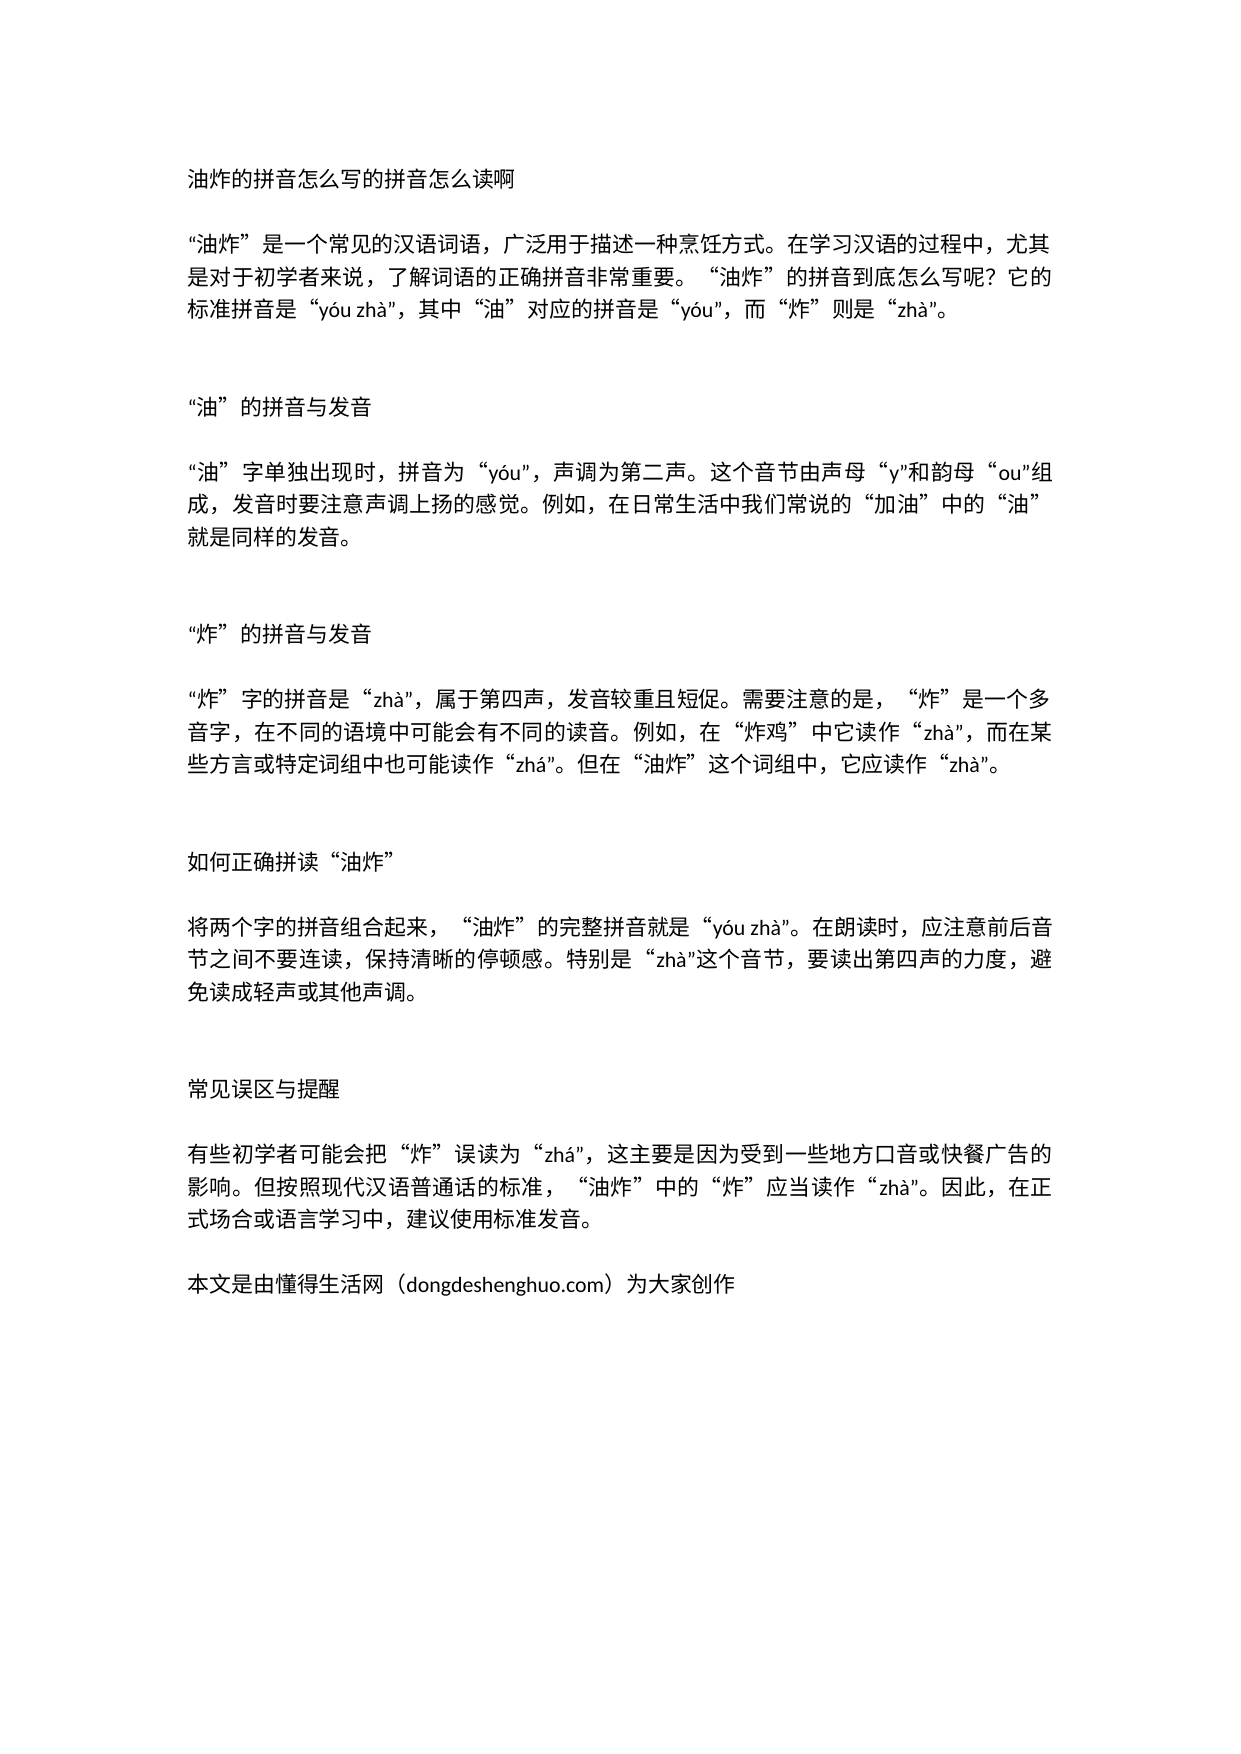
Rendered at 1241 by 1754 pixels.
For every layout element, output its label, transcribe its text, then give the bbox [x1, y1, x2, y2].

text “炸”字的拼音是“zhà”，属于第四声，发音较重且短促。需要注意的是，“炸”是一个多音字，在不同的语境中可能会有不同的读音。例如，在“炸鸡”中它读作“zhà”，而在某些方言或特定词组中也可能读作“zhá”。但在“油炸”这个词组中，它应读作“zhà”。 [187, 682, 1053, 779]
text “油炸”是一个常见的汉语词语，广泛用于描述一种烹饪方式。在学习汉语的过程中，尤其是对于初学者来说，了解词语的正确拼音非常重要。“油炸”的拼音到底怎么写呢？它的标准拼音是“yóu zhà”，其中“油”对应的拼音是“yóu”，而“炸”则是“zhà”。 [187, 227, 1053, 324]
text 油炸的拼音怎么写的拼音怎么读啊 [187, 162, 1053, 194]
text 有些初学者可能会把“炸”误读为“zhá”，这主要是因为受到一些地方口音或快餐广告的影响。但按照现代汉语普通话的标准，“油炸”中的“炸”应当读作“zhà”。因此，在正式场合或语言学习中，建议使用标准发音。 [187, 1137, 1053, 1234]
text “炸”的拼音与发音 [187, 617, 1053, 649]
text “油”的拼音与发音 [187, 389, 1053, 422]
text 如何正确拼读“油炸” [187, 844, 1053, 877]
text 常见误区与提醒 [187, 1072, 1053, 1104]
text “油”字单独出现时，拼音为“yóu”，声调为第二声。这个音节由声母“y”和韵母“ou”组成，发音时要注意声调上扬的感觉。例如，在日常生活中我们常说的“加油”中的“油”就是同样的发音。 [187, 454, 1053, 552]
text 本文是由懂得生活网（dongdeshenghuo.com）为大家创作 [187, 1267, 1053, 1299]
text 将两个字的拼音组合起来，“油炸”的完整拼音就是“yóu zhà”。在朗读时，应注意前后音节之间不要连读，保持清晰的停顿感。特别是“zhà”这个音节，要读出第四声的力度，避免读成轻声或其他声调。 [187, 909, 1053, 1007]
